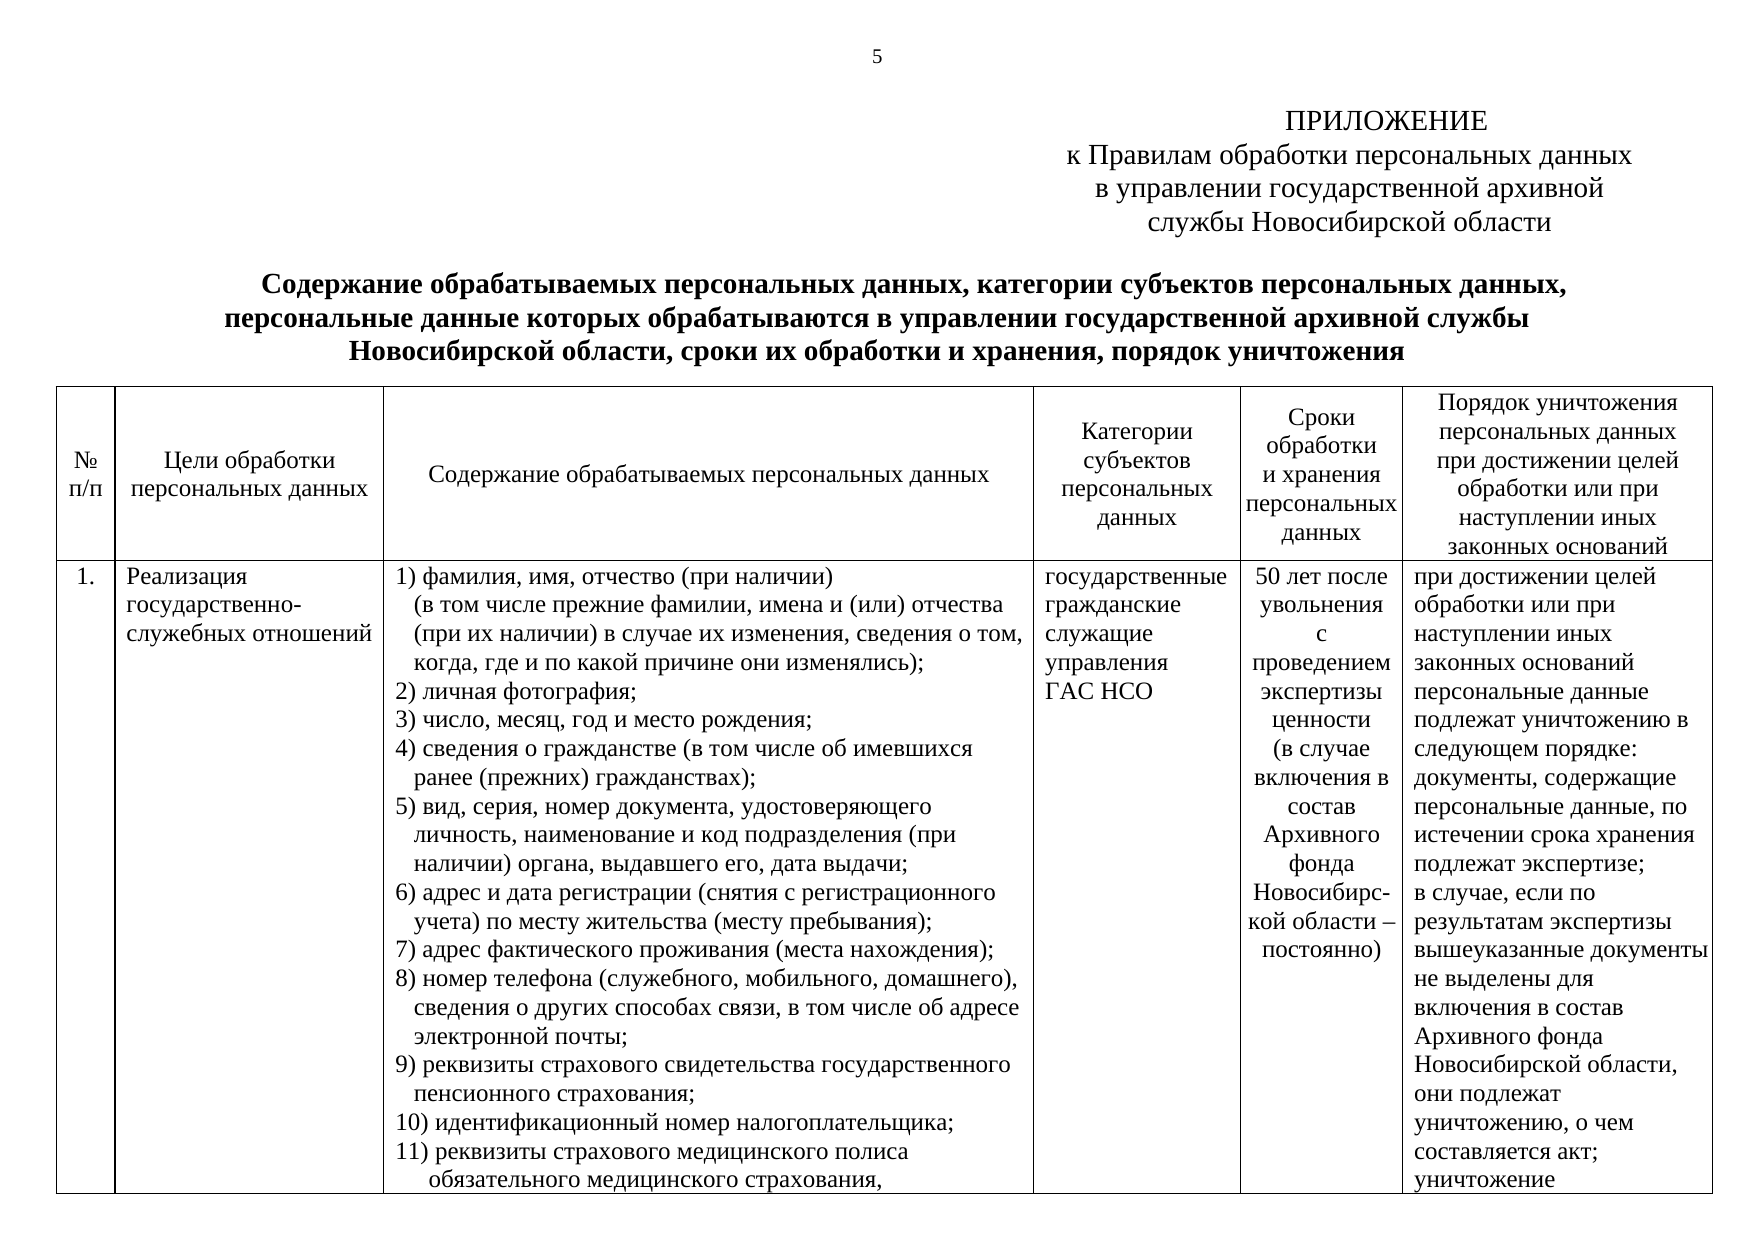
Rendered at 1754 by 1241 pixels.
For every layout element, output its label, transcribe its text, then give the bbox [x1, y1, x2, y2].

table_header № п/п [57, 387, 114, 560]
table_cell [116, 561, 383, 1193]
table_header Сроки обработки и хранения персональных данных [1241, 387, 1402, 560]
table_header Содержание обрабатываемых персональных данных [384, 387, 1033, 560]
text ПРИЛОЖЕНИЕ [1063, 103, 1636, 137]
table_header Цели обработки персональных данных [116, 387, 383, 560]
text в управлении государственной архивной службы Новосибирской области [1063, 171, 1636, 238]
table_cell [1034, 561, 1240, 1193]
table_header Категории субъектов персональных данных [1034, 387, 1240, 560]
text Содержание обрабатываемых персональных данных, категории субъектов персональных данных, персональные данные которых обрабатываются в управлении государственной архивной службы Новосибирской области, сроки их обработки и хранения, порядок уничтожения [118, 266, 1636, 367]
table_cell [384, 561, 1033, 1193]
table_cell 1. [57, 561, 114, 1193]
table_header Порядок уничтожения персональных данных при достижении целей обработки или при наступлении иных законных оснований [1403, 387, 1712, 560]
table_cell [1241, 561, 1402, 1193]
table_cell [1403, 561, 1712, 1193]
text к Правилам обработки персональных данных [1063, 137, 1636, 171]
